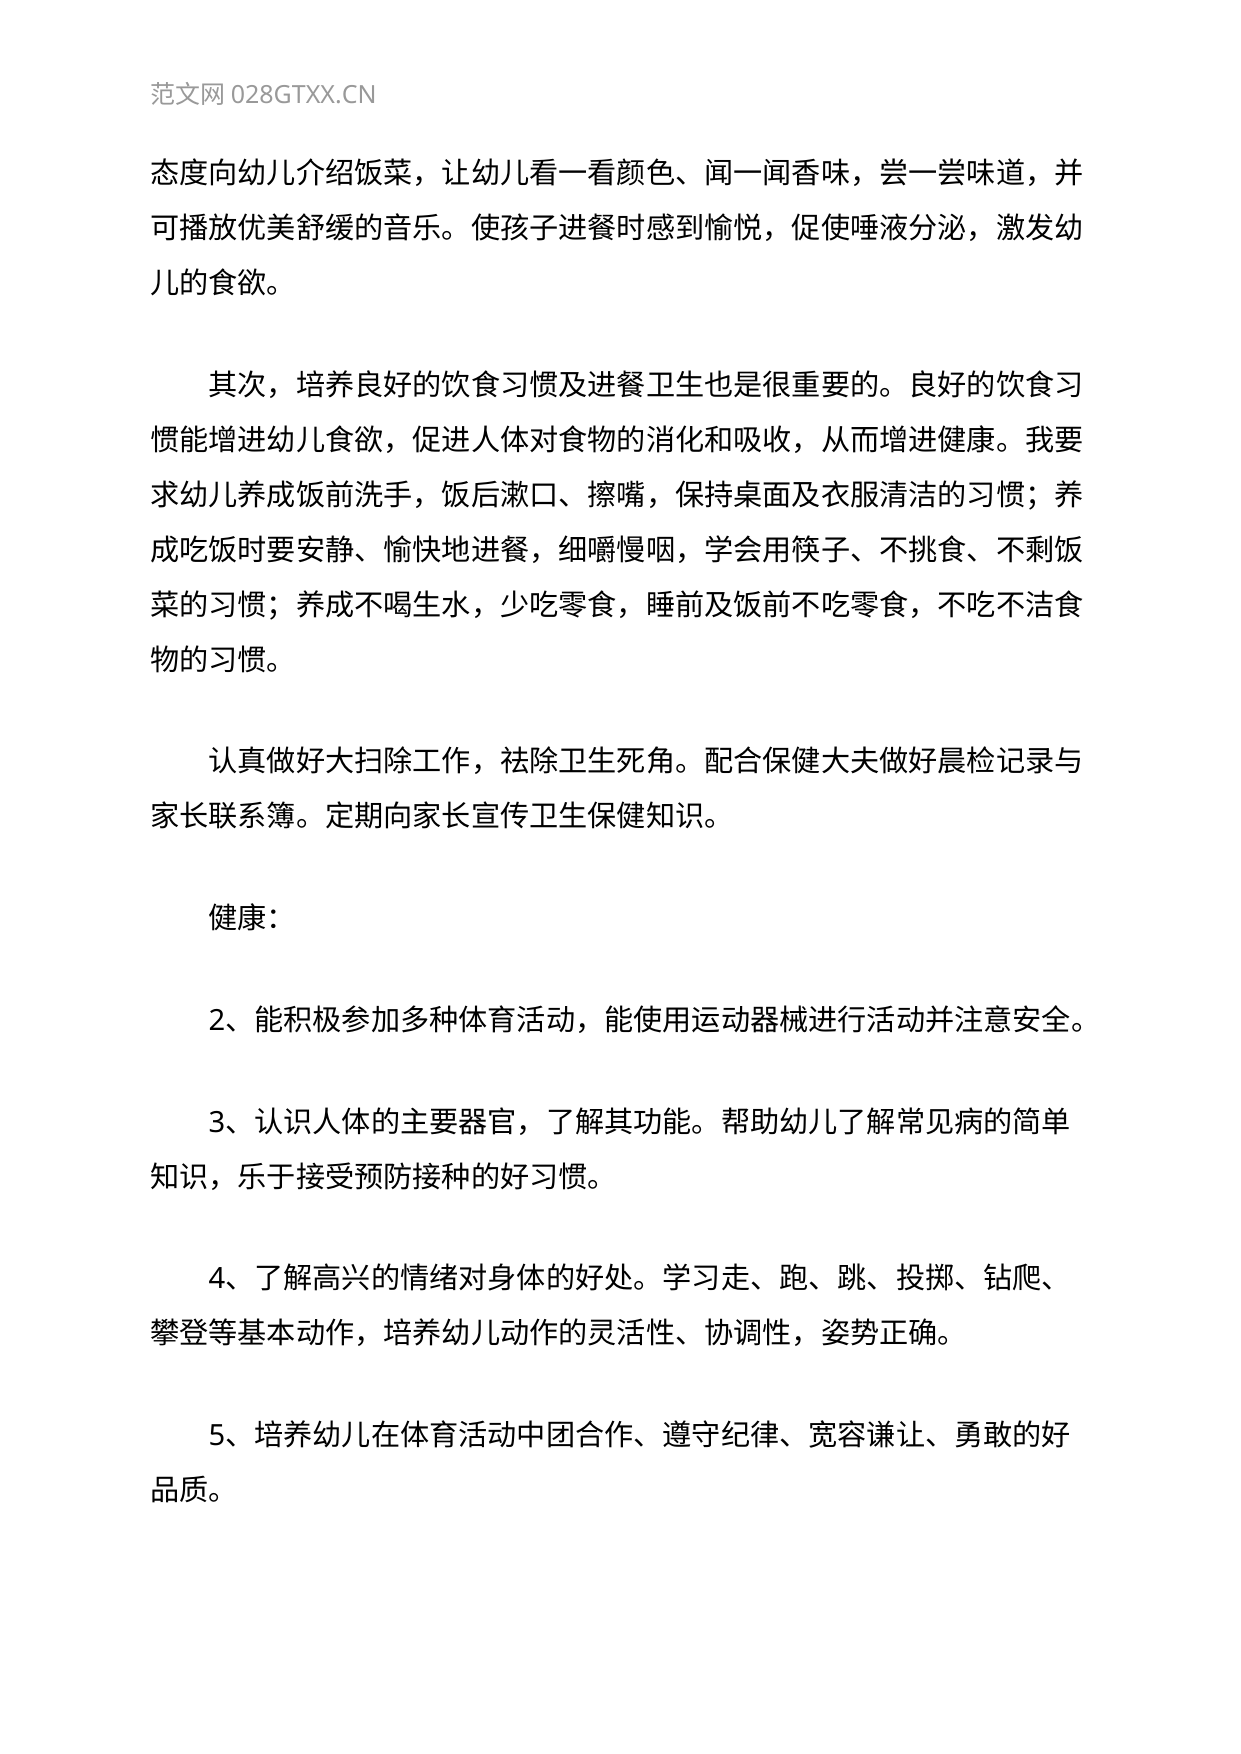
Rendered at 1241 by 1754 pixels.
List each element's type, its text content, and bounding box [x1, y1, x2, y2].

text 4、了解高兴的情绪对身体的好处。学习走、跑、跳、投掷、钻爬、攀登等基本动作，培养幼儿动作的灵活性、协调性，姿势正确。 [150, 1255, 1090, 1352]
text 2、能积极参加多种体育活动，能使用运动器械进行活动并注意安全。 [150, 996, 1090, 1039]
text 3、认识人体的主要器官，了解其功能。帮助幼儿了解常见病的简单知识，乐于接受预防接种的好习惯。 [150, 1098, 1090, 1196]
text 其次，培养良好的饮食习惯及进餐卫生也是很重要的。良好的饮食习惯能增进幼儿食欲，促进人体对食物的消化和吸收，从而增进健康。我要求幼儿养成饭前洗手，饭后漱口、擦嘴，保持桌面及衣服清洁的习惯；养成吃饭时要安静、愉快地进餐，细嚼慢咽，学会用筷子、不挑食、不剩饭菜的习惯；养成不喝生水，少吃零食，睡前及饭前不吃零食，不吃不洁食物的习惯。 [150, 362, 1090, 678]
text 5、培养幼儿在体育活动中团合作、遵守纪律、宽容谦让、勇敢的好品质。 [150, 1412, 1090, 1509]
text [150, 150, 1090, 302]
text 健康： [150, 894, 1090, 937]
text 认真做好大扫除工作，祛除卫生死角。配合保健大夫做好晨检记录与家长联系簿。定期向家长宣传卫生保健知识。 [150, 738, 1090, 835]
